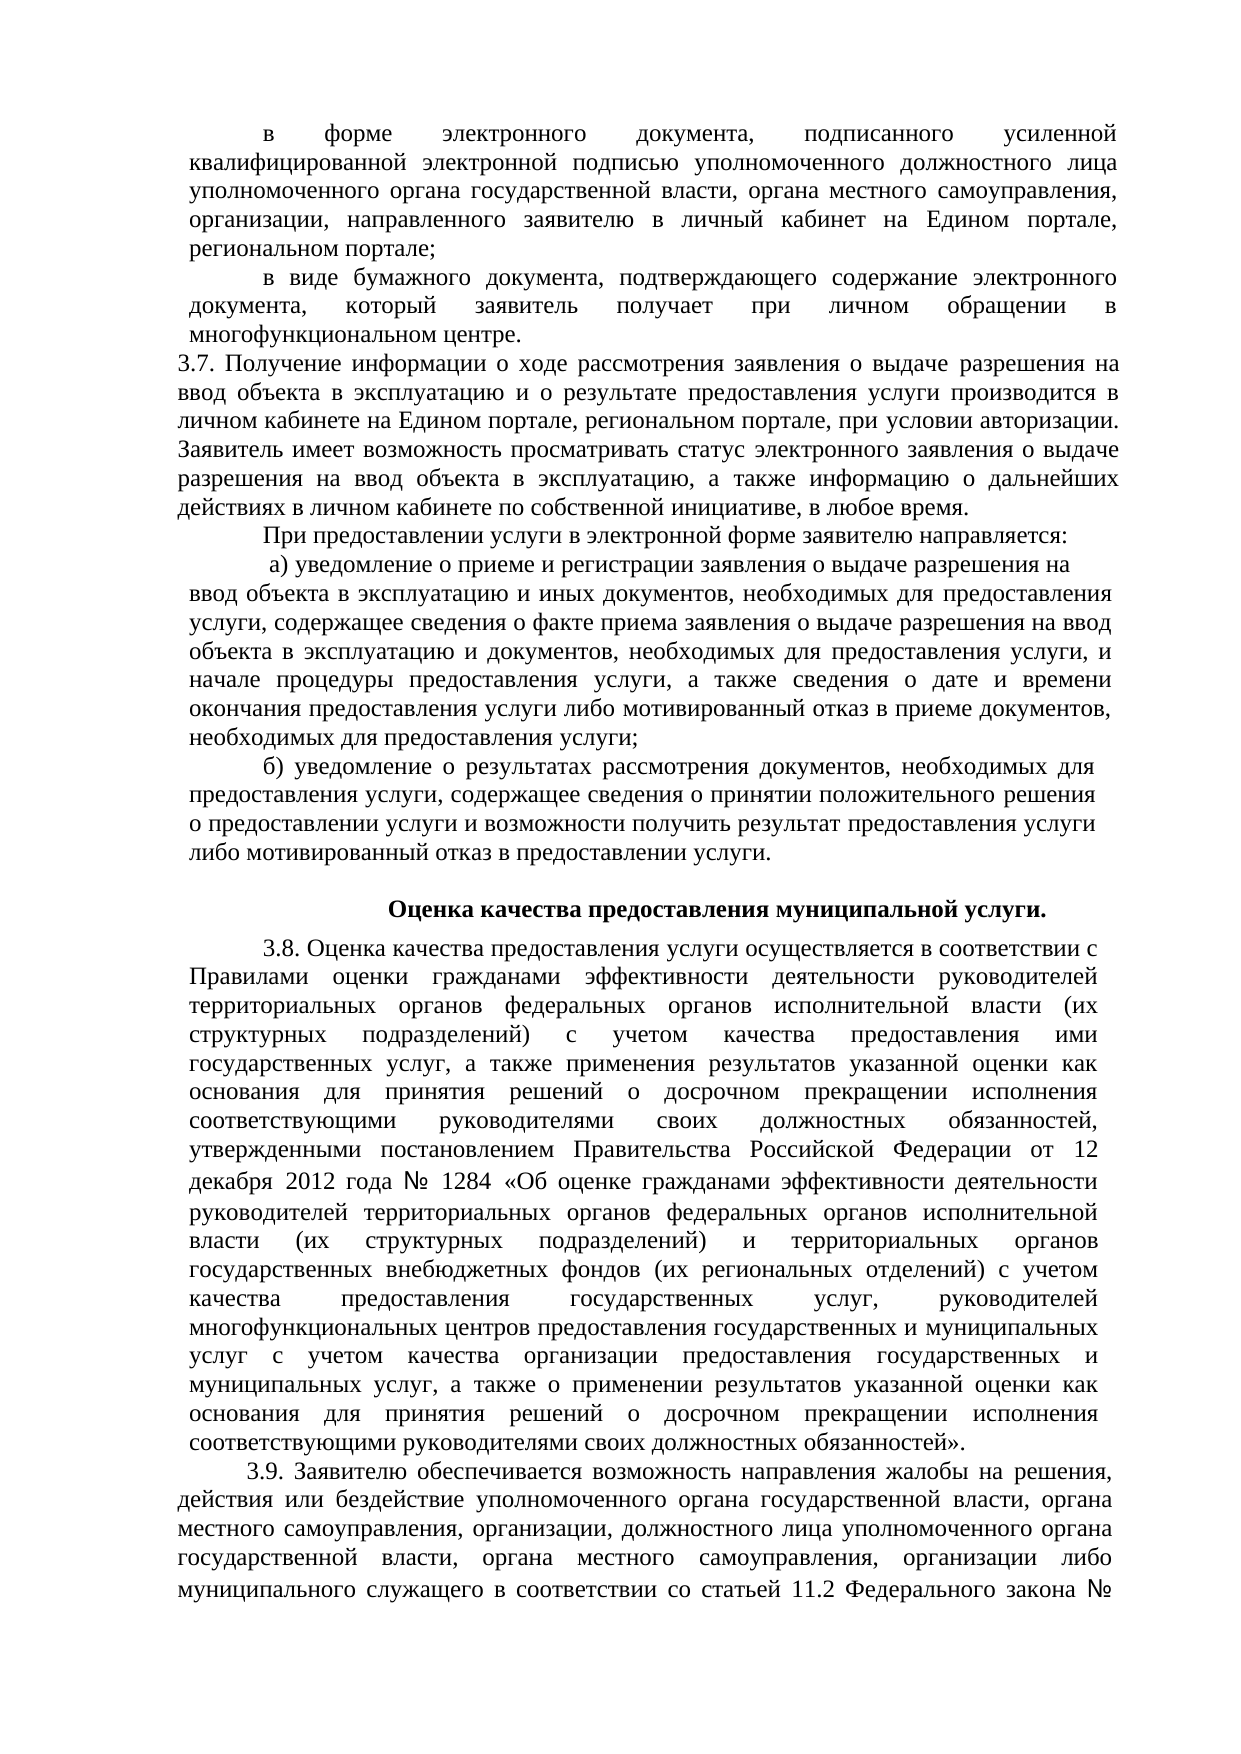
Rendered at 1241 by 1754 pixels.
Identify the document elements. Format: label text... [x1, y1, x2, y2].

text 3.7. Получение информации о ходе рассмотрения заявления о выдаче разрешения на ввод объекта в эксплуатацию и о результате предоставления услуги производится в личном кабинете на Едином портале, региональном портале, при условии авторизации. Заявитель имеет возможность просматривать статус электронного заявления о выдаче разрешения на ввод объекта в эксплуатацию, а также информацию о дальнейших действиях в личном кабинете по собственной инициативе, в любое время. [177, 348, 1119, 521]
text При предоставлении услуги в электронной форме заявителю направляется: [263, 521, 1101, 549]
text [177, 1456, 1112, 1605]
text б) уведомление о результатах рассмотрения документов, необходимых для предоставления услуги, содержащее сведения о принятии положительного решения о предоставлении услуги и возможности получить результат предоставления услуги либо мотивированный отказ в предоставлении услуги. [189, 751, 1096, 866]
text Оценка качества предоставления муниципальной услуги. [388, 894, 1152, 923]
text в виде бумажного документа, подтверждающего содержание электронного документа, который заявитель получает при личном обращении в многофункциональном центре. [189, 262, 1117, 348]
text ввод объекта в эксплуатацию и иных документов, необходимых для предоставления услуги, содержащее сведения о факте приема заявления о выдаче разрешения на ввод объекта в эксплуатацию и документов, необходимых для предоставления услуги, и начале процедуры предоставления услуги, а также сведения о дате и времени окончания предоставления услуги либо мотивированный отказ в приеме документов, необходимых для предоставления услуги; [189, 578, 1112, 751]
text а) уведомление о приеме и регистрации заявления о выдаче разрешения на [263, 549, 1101, 578]
text 3.8. Оценка качества предоставления услуги осуществляется в соответствии с Правилами оценки гражданами эффективности деятельности руководителей территориальных органов федеральных органов исполнительной власти (их структурных подразделений) с учетом качества предоставления ими государственных услуг, а также применения результатов указанной оценки как основания для принятия решений о досрочном прекращении исполнения соответствующими руководителями своих должностных обязанностей, утвержденными постановлением Правительства Российской Федерации от 12 декабря 2012 года № 1284 «Об оценке гражданами эффективности деятельности руководителей территориальных органов федеральных органов исполнительной власти (их структурных подразделений) и территориальных органов государственных внебюджетных фондов (их региональных отделений) с учетом качества предоставления государственных услуг, руководителей многофункциональных центров предоставления государственных и муниципальных услуг с учетом качества организации предоставления государственных и муниципальных услуг, а также о применении результатов указанной оценки как основания для принятия решений о досрочном прекращении исполнения соответствующими руководителями своих должностных обязанностей». [189, 933, 1098, 1456]
text в форме электронного документа, подписанного усиленной квалифицированной электронной подписью уполномоченного должностного лица уполномоченного органа государственной власти, органа местного самоуправления, организации, направленного заявителю в личный кабинет на Едином портале, региональном портале; [189, 118, 1117, 262]
